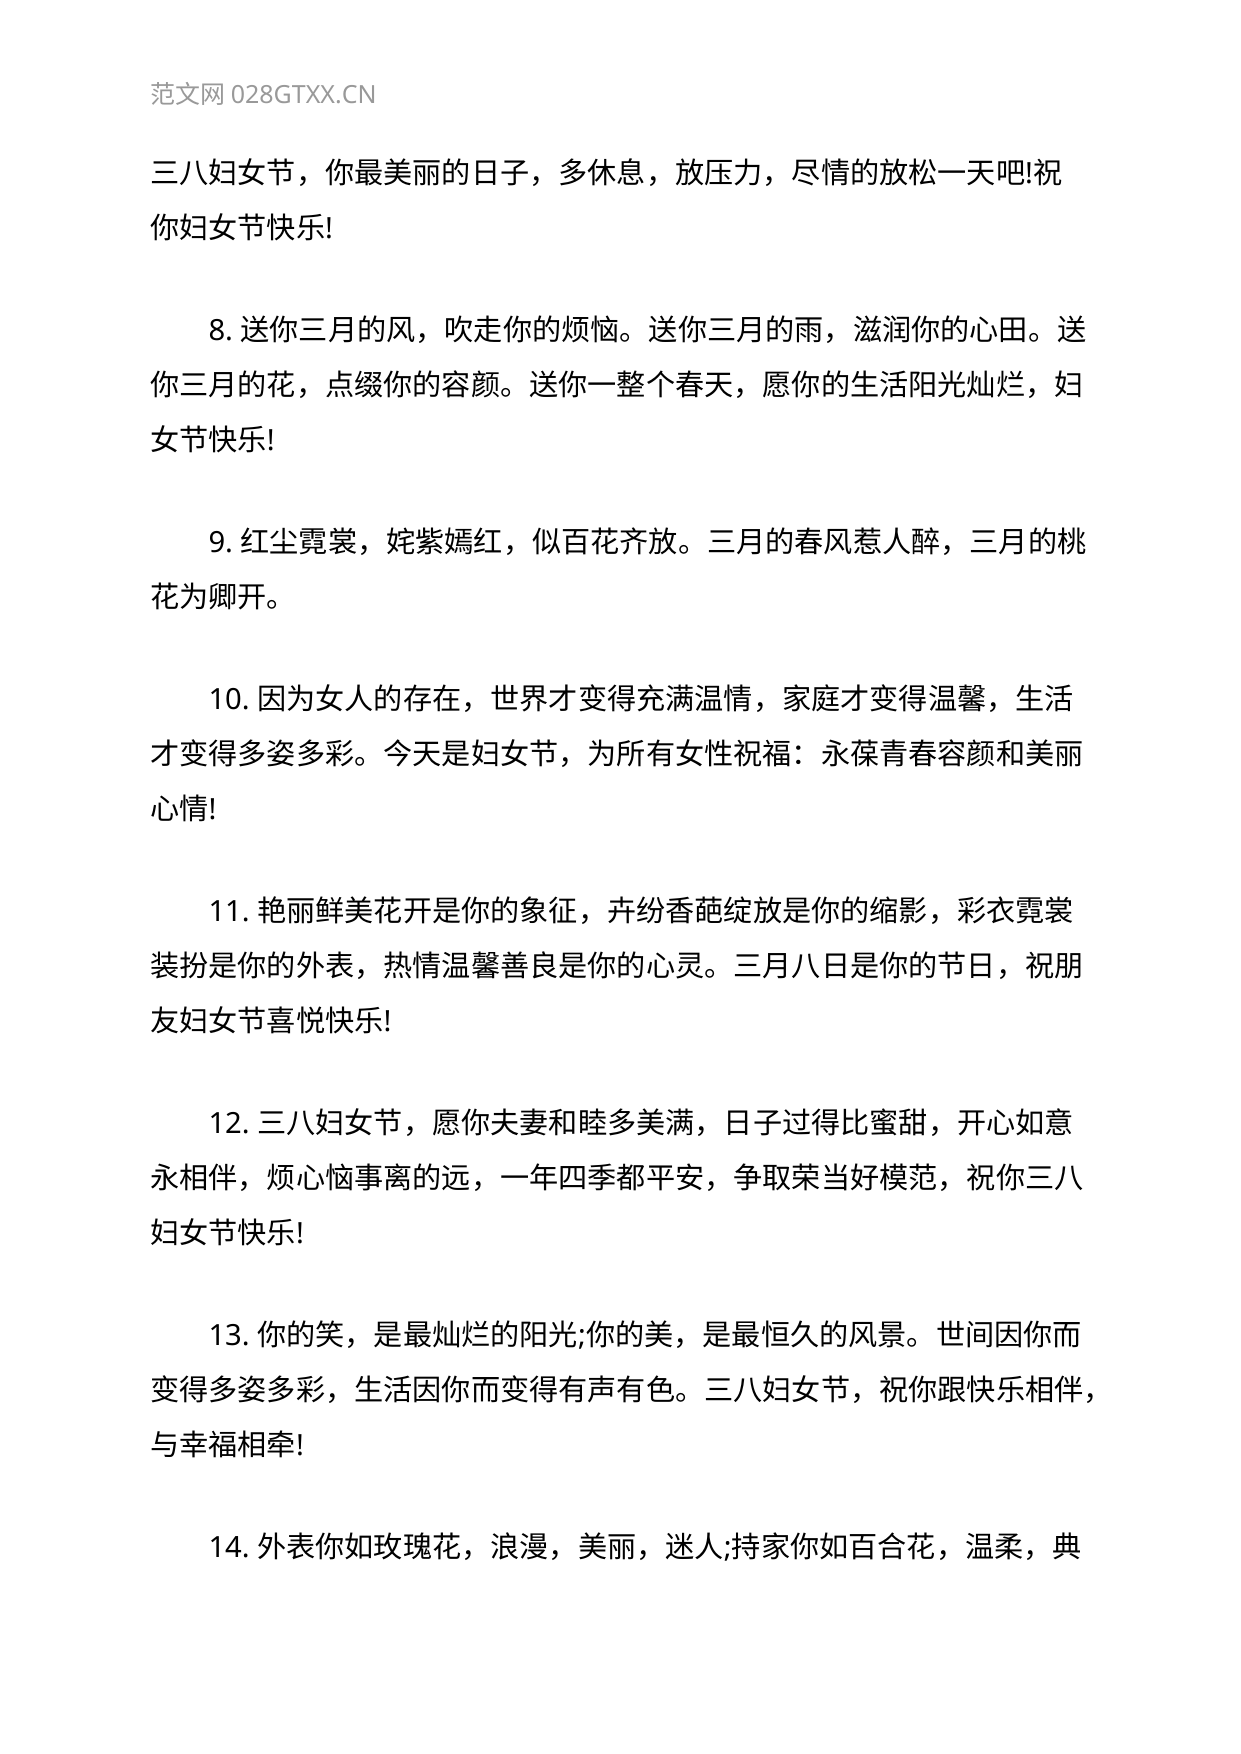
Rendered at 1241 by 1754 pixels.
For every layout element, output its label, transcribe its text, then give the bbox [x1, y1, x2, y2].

text 10. 因为女人的存在，世界才变得充满温情，家庭才变得温馨，生活才变得多姿多彩。今天是妇女节，为所有女性祝福：永葆青春容颜和美丽心情! [150, 676, 1090, 828]
text 12. 三八妇女节，愿你夫妻和睦多美满，日子过得比蜜甜，开心如意永相伴，烦心恼事离的远，一年四季都平安，争取荣当好模范，祝你三八妇女节快乐! [150, 1099, 1090, 1252]
text 9. 红尘霓裳，姹紫嫣红，似百花齐放。三月的春风惹人醉，三月的桃花为卿开。 [150, 519, 1090, 616]
text 8. 送你三月的风，吹走你的烦恼。送你三月的雨，滋润你的心田。送你三月的花，点缀你的容颜。送你一整个春天，愿你的生活阳光灿烂，妇女节快乐! [150, 307, 1090, 459]
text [150, 150, 1090, 247]
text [150, 1523, 1090, 1566]
text 11. 艳丽鲜美花开是你的象征，卉纷香葩绽放是你的缩影，彩衣霓裳装扮是你的外表，热情温馨善良是你的心灵。三月八日是你的节日，祝朋友妇女节喜悦快乐! [150, 887, 1090, 1040]
text 13. 你的笑，是最灿烂的阳光;你的美，是最恒久的风景。世间因你而变得多姿多彩，生活因你而变得有声有色。三八妇女节，祝你跟快乐相伴，与幸福相牵! [150, 1311, 1090, 1463]
